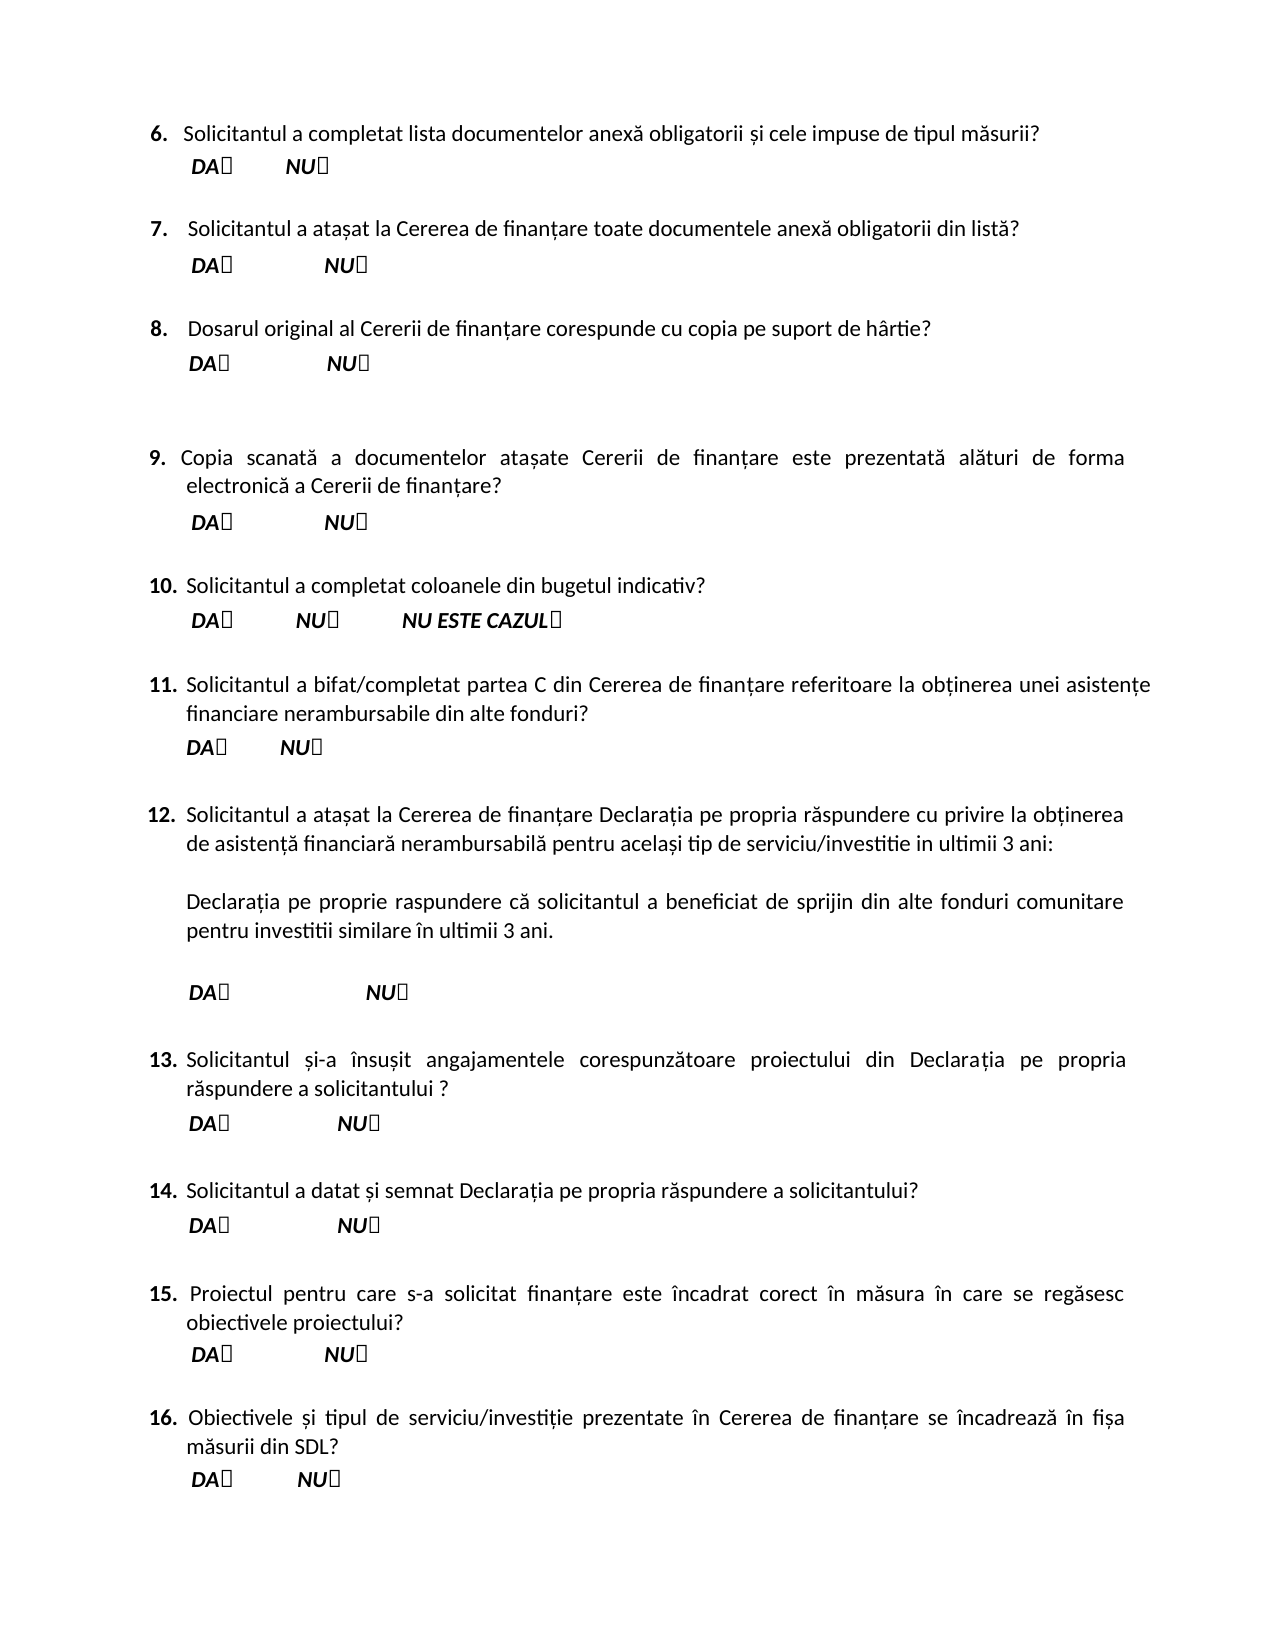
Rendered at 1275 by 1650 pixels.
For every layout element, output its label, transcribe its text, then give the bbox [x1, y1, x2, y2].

list Dosarul original al Cererii de finanţare corespunde cu copia pe suport de hârtie? [150, 314, 1126, 342]
list Solicitantul a datat și semnat Declaraţia pe propria răspundere a solicitantului? [148, 1176, 1126, 1204]
subtitle DA NU [117, 1462, 1152, 1494]
text DA NU [117, 149, 1126, 182]
subtitle DA NU [117, 347, 1152, 379]
text 15. Proiectul pentru care s-a solicitat finanțare este încadrat corect în măsura în care se regăsesc obiectivele proiectului? [148, 1279, 1126, 1336]
list Solicitantul și-a însușit angajamentele corespunzătoare proiectului din Declaraţia pe propria răspundere a solicitantului ? [148, 1045, 1126, 1102]
subtitle DA NU [117, 1209, 1152, 1241]
text 6. Solicitantul a completat lista documentelor anexă obligatorii şi cele impuse de tipul măsurii? [150, 119, 1126, 147]
list Solicitantul a completat coloanele din bugetul indicativ? [148, 571, 948, 599]
list Solicitantul a atașat la Cererea de finanțare Declarația pe propria răspundere cu privire la obținerea de asistență financiară nerambursabilă pentru același tip de serviciu/investitie in ultimii 3 ani: [147, 801, 1126, 857]
text DA NU [117, 248, 1152, 280]
list Solicitantul a atașat la Cererea de finanțare toate documentele anexă obligatorii din listă? [150, 214, 1126, 242]
list Declarația pe proprie raspundere că solicitantul a beneficiat de sprijin din alte fonduri comunitare pentru investitii similare în ultimii 3 ani. [186, 887, 1126, 944]
list Solicitantul a bifat/completat partea C din Cererea de finanţare referitoare la obţinerea unei asistenţe financiare nerambursabile din alte fonduri? [148, 671, 1151, 727]
subtitle DA NU [186, 731, 1152, 762]
text DA NU NU ESTE CAZUL [186, 603, 948, 635]
subtitle DA NU [117, 1337, 1152, 1370]
text DA NU [117, 1107, 1152, 1138]
text 16. Obiectivele și tipul de serviciu/investiție prezentate în Cererea de finanțare se încadrează în fișa măsurii din SDL? [148, 1403, 1126, 1460]
text 9. Copia scanată a documentelor ataşate Cererii de finanţare este prezentată alături de forma electronică a Cererii de finanţare? [148, 443, 1126, 500]
subtitle DA NU [117, 504, 1152, 537]
subtitle DA NU [117, 976, 1152, 1007]
